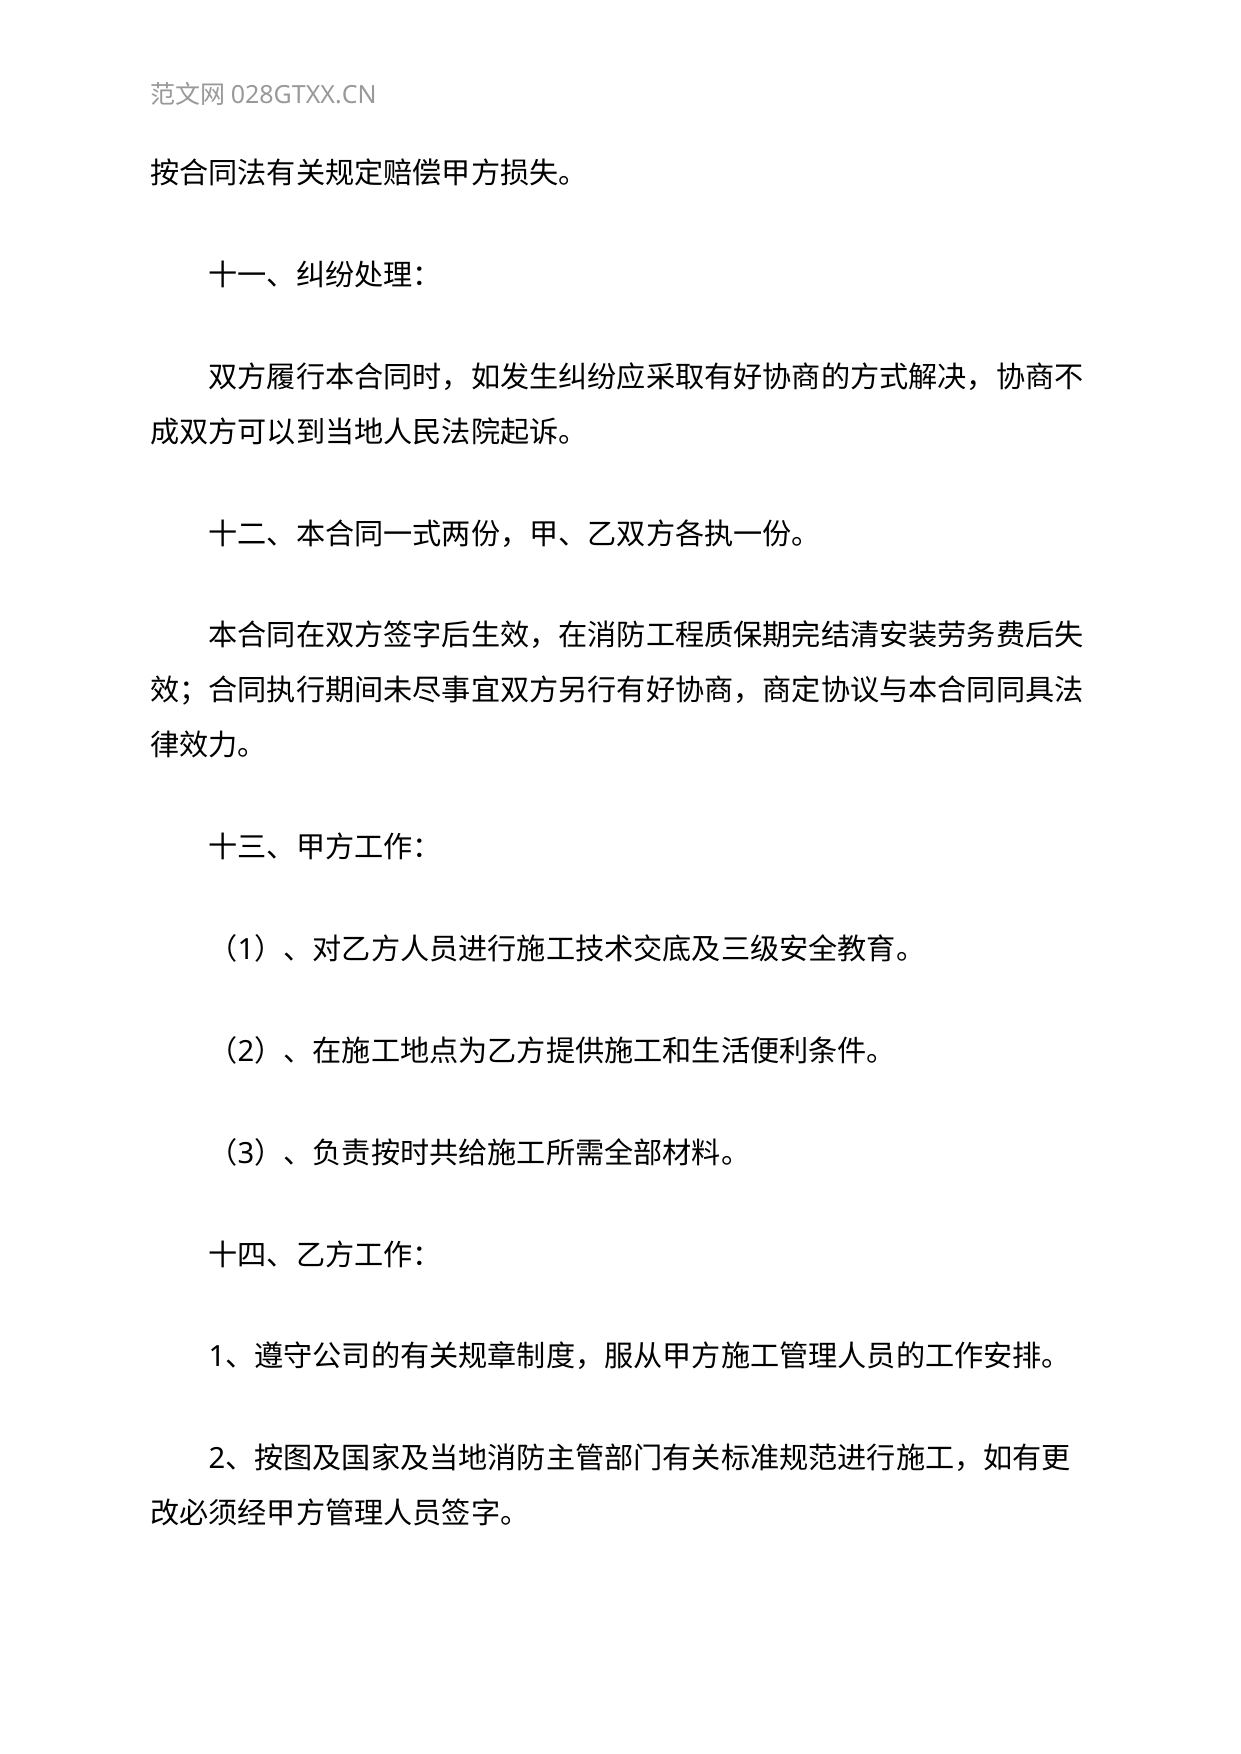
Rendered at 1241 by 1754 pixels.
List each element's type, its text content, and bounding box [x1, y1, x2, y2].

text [150, 150, 1090, 192]
text （1）、对乙方人员进行施工技术交底及三级安全教育。 [150, 925, 1090, 968]
text 1、遵守公司的有关规章制度，服从甲方施工管理人员的工作安排。 [150, 1333, 1090, 1375]
text 本合同在双方签字后生效，在消防工程质保期完结清安装劳务费后失效；合同执行期间未尽事宜双方另行有好协商，商定协议与本合同同具法律效力。 [150, 612, 1090, 764]
text 双方履行本合同时，如发生纠纷应采取有好协商的方式解决，协商不成双方可以到当地人民法院起诉。 [150, 353, 1090, 451]
text （3）、负责按时共给施工所需全部材料。 [150, 1129, 1090, 1172]
text 十四、乙方工作： [150, 1231, 1090, 1273]
text （2）、在施工地点为乙方提供施工和生活便利条件。 [150, 1027, 1090, 1070]
text 十三、甲方工作： [150, 823, 1090, 866]
text 十二、本合同一式两份，甲、乙双方各执一份。 [150, 510, 1090, 552]
text 2、按图及国家及当地消防主管部门有关标准规范进行施工，如有更改必须经甲方管理人员签字。 [150, 1435, 1090, 1532]
text 十一、纠纷处理： [150, 252, 1090, 294]
